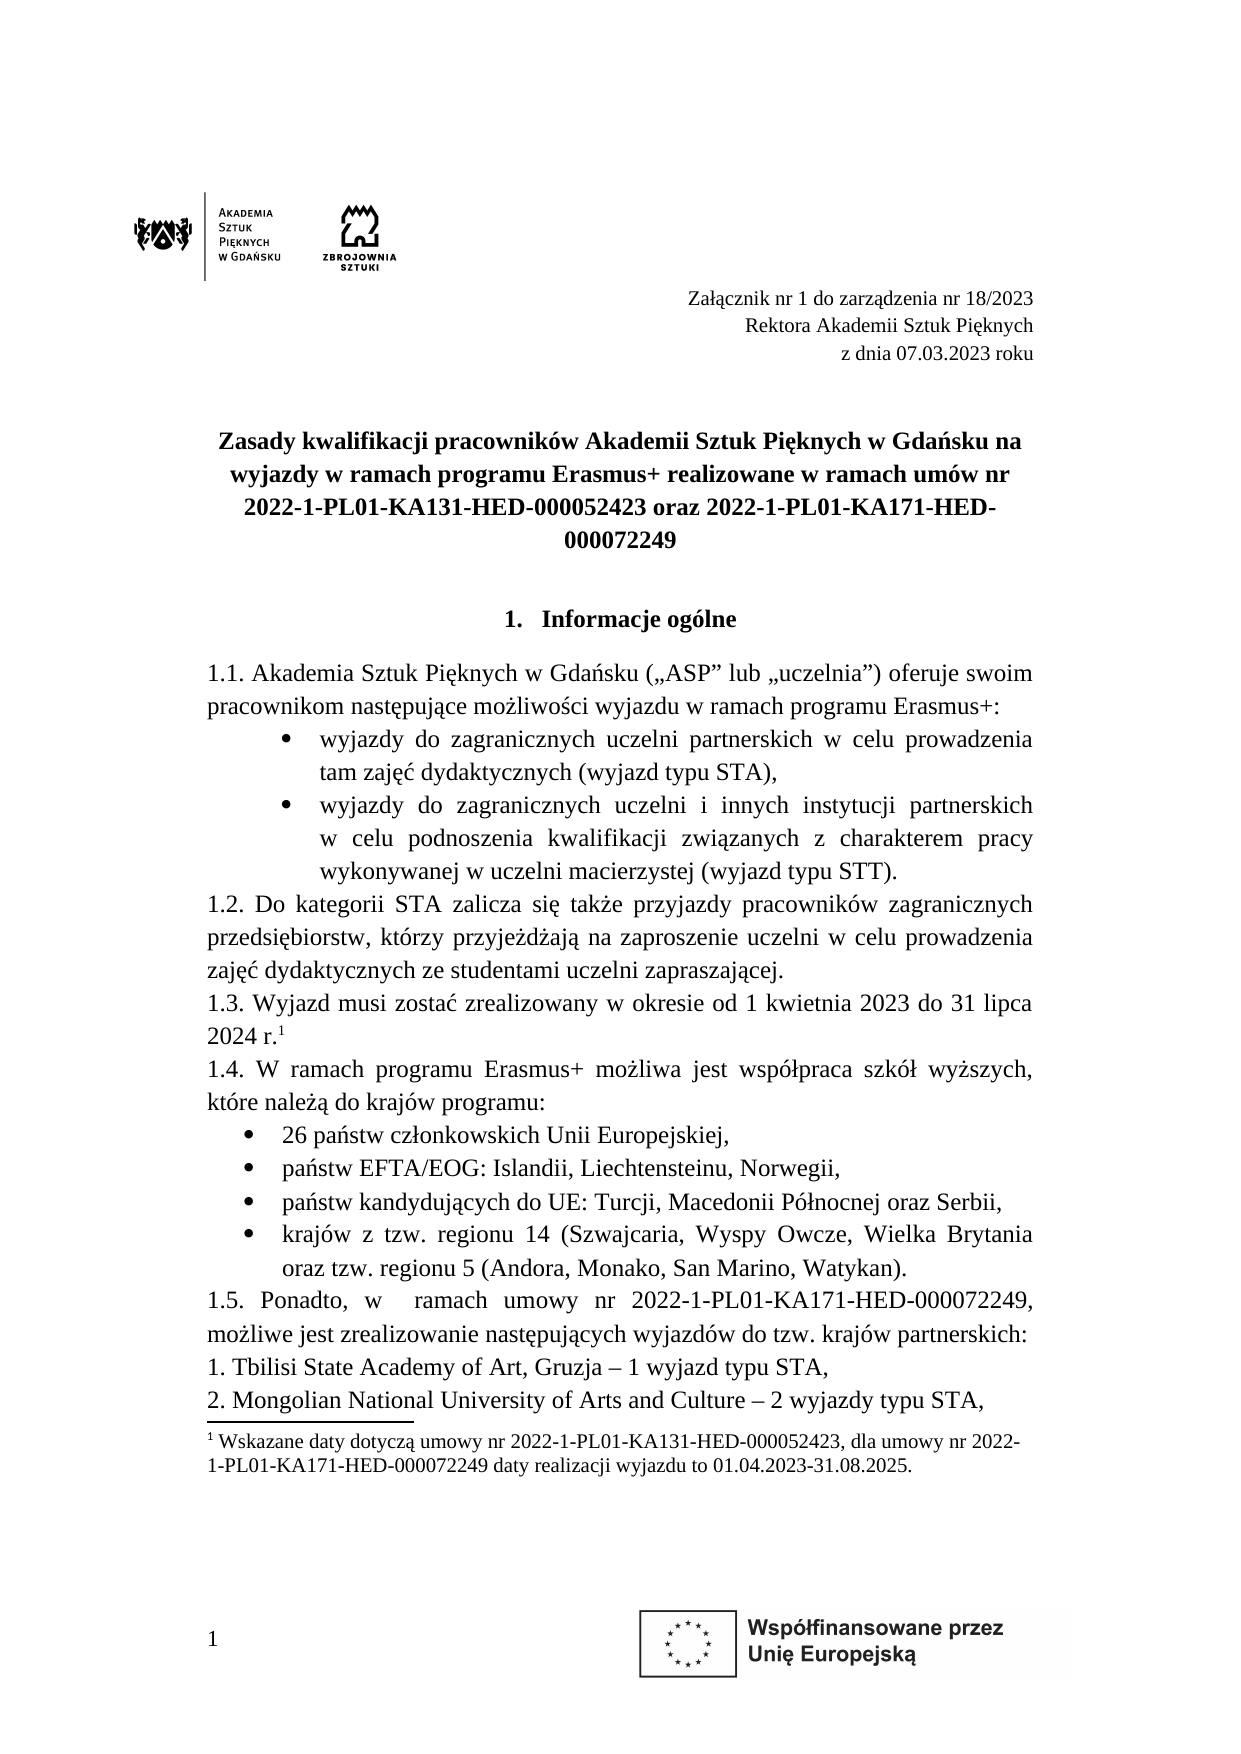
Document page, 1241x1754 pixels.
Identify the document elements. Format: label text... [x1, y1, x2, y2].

list 26 państw członkowskich Unii Europejskiej, [244, 1121, 1033, 1149]
list państw EFTA/EOG: Islandii, Liechtensteinu, Norwegii, [244, 1153, 1033, 1182]
text 1.1. Akademia Sztuk Pięknych w Gdańsku („ASP” lub „uczelnia”) oferuje swoim pracownikom następujące możliwości wyjazdu w ramach programu Erasmus+: [207, 658, 1033, 720]
text 1.2. Do kategorii STA zalicza się także przyjazdy pracowników zagranicznych przedsiębiorstw, którzy przyjeżdżają na zaproszenie uczelni w celu prowadzenia zajęć dydaktycznych ze studentami uczelni zapraszającej. [207, 889, 1033, 984]
list krajów z tzw. regionu 14 (Szwajcaria, Wyspy Owcze, Wielka Brytania oraz tzw. regionu 5 (Andora, Monako, San Marino, Watykan). [244, 1219, 1033, 1281]
picture [0, 6, 1237, 302]
text Załącznik nr 1 do zarządzenia nr 18/2023 [207, 286, 1033, 310]
text 1. Tbilisi State Academy of Art, Gruzja – 1 wyjazd typu STA, [207, 1352, 1033, 1380]
picture [637, 1609, 1071, 1680]
list państw kandydujących do UE: Turcji, Macedonii Północnej oraz Serbii, [244, 1187, 1033, 1215]
list wyjazdy do zagranicznych uczelni partnerskich w celu prowadzenia tam zajęć dydaktycznych (wyjazd typu STA), [282, 724, 1033, 786]
text z dnia 07.03.2023 roku [207, 341, 1033, 365]
list wyjazdy do zagranicznych uczelni i innych instytucji partnerskich w celu podnoszenia kwalifikacji związanych z charakterem pracy wykonywanej w uczelni macierzystej (wyjazd typu STT). [282, 790, 1033, 885]
list Informacje ogólne [207, 604, 1033, 633]
text 1.4. W ramach programu Erasmus+ możliwa jest współpraca szkół wyższych, które należą do krajów programu: [207, 1054, 1033, 1116]
text Rektora Akademii Sztuk Pięknych [207, 313, 1033, 337]
text 2. Mongolian National University of Arts and Culture – 2 wyjazdy typu STA, [207, 1385, 1033, 1413]
text 1.5. Ponadto, w ramach umowy nr 2022-1-PL01-KA171-HED-000072249, możliwe jest zrealizowanie następujących wyjazdów do tzw. krajów partnerskich: [207, 1286, 1033, 1347]
text Zasady kwalifikacji pracowników Akademii Sztuk Pięknych w Gdańsku na wyjazdy w ramach programu Erasmus+ realizowane w ramach umów nr 2022-1-PL01-KA131-HED-000052423 oraz 2022-1-PL01-KA171-HED-000072249 [207, 426, 1033, 554]
text 1.3. Wyjazd musi zostać zrealizowany w okresie od 1 kwietnia 2023 do 31 lipca 2024 r. [207, 988, 1033, 1050]
